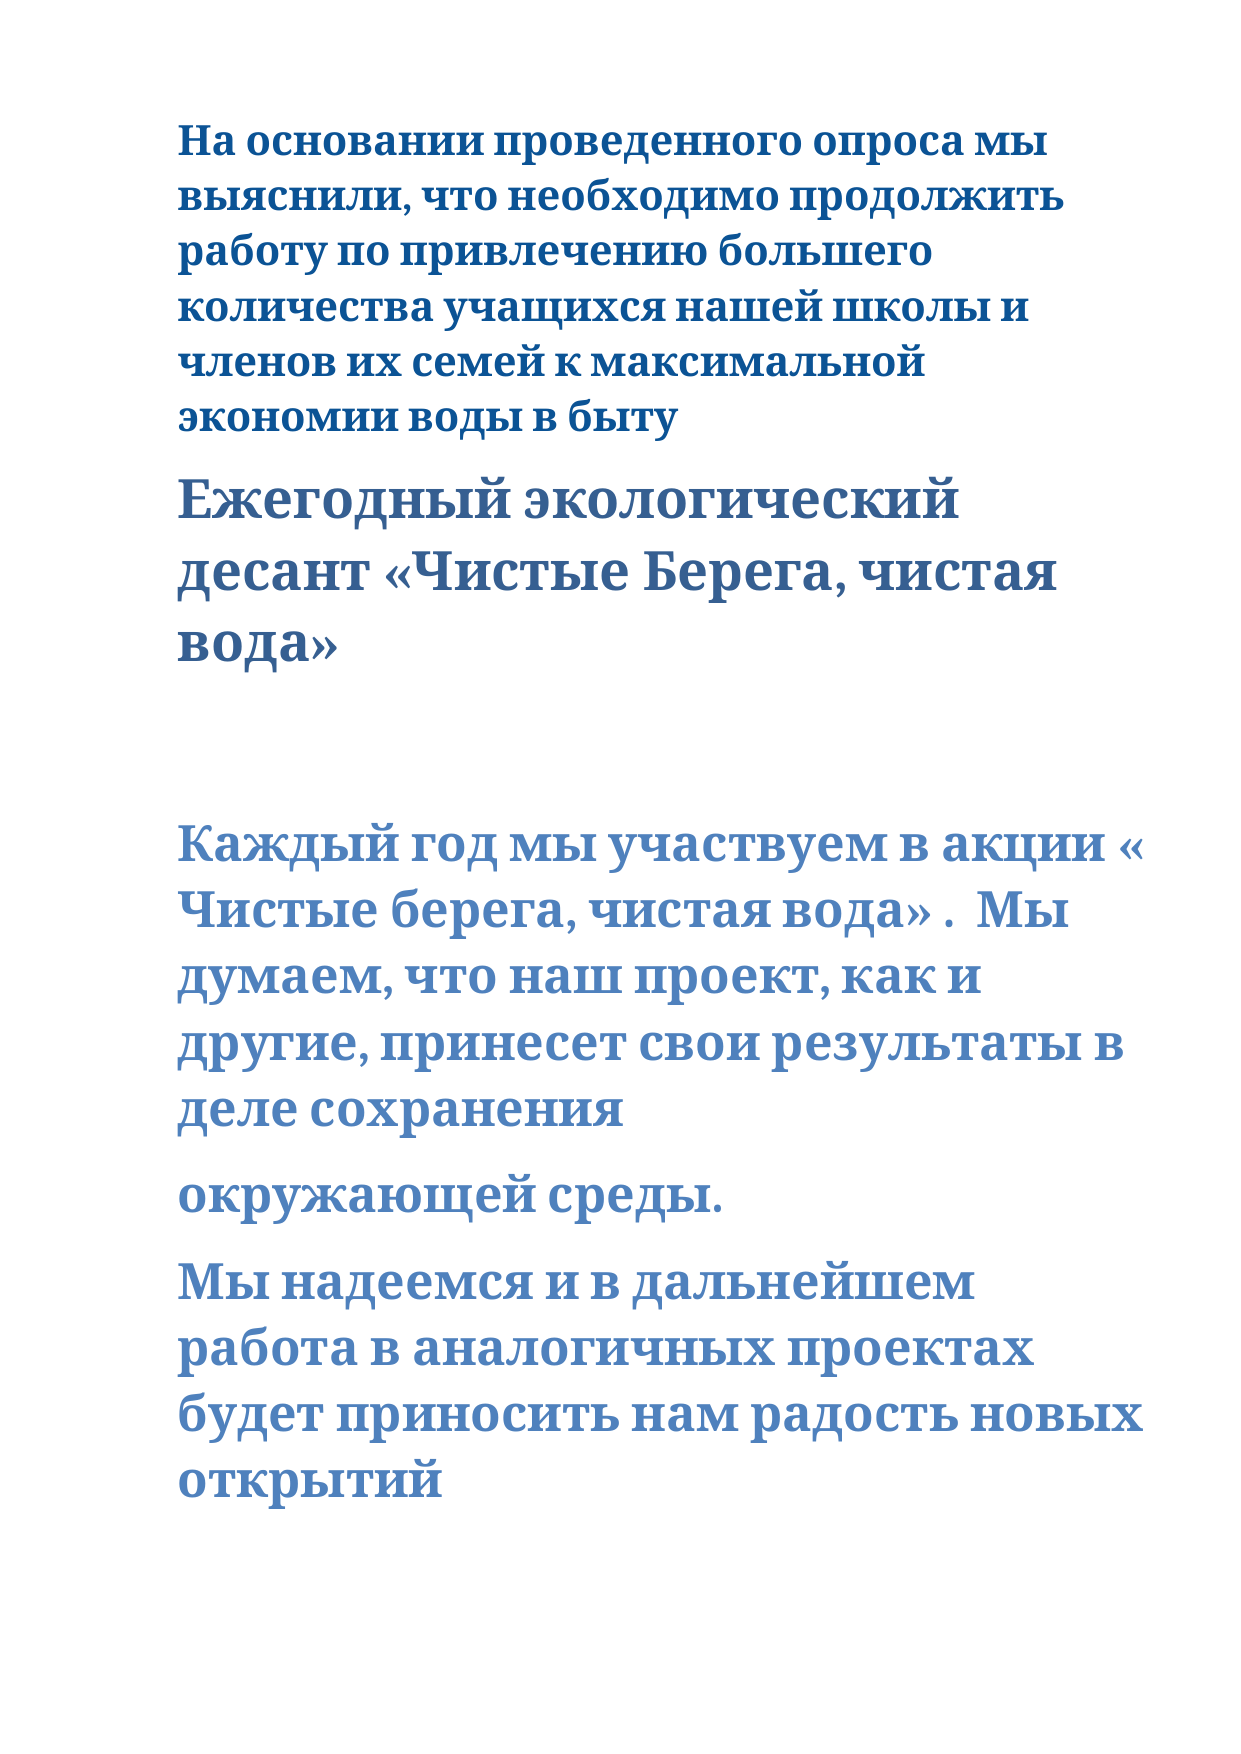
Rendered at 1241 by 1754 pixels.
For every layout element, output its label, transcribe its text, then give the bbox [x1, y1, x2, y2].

subtitle Каждый год мы участвуем в акции « Чистые берега, чистая вода» . Мы думаем, что наш проект, как и другие, принесет свои результаты в деле сохранения [177, 817, 1152, 1138]
subtitle Ежегодный экологический десант «Чистые Берега, чистая вода» [177, 469, 1152, 675]
subtitle На основании проведенного опроса мы выяснили, что необходимо продолжить работу по привлечению большего количества учащихся нашей школы и членов их семей к максимальной экономии воды в быту [177, 118, 1152, 442]
subtitle Мы надеемся и в дальнейшем работа в аналогичных проектах будет приносить нам радость новых открытий [177, 1255, 1152, 1510]
subtitle окружающей среды. [177, 1168, 1152, 1225]
